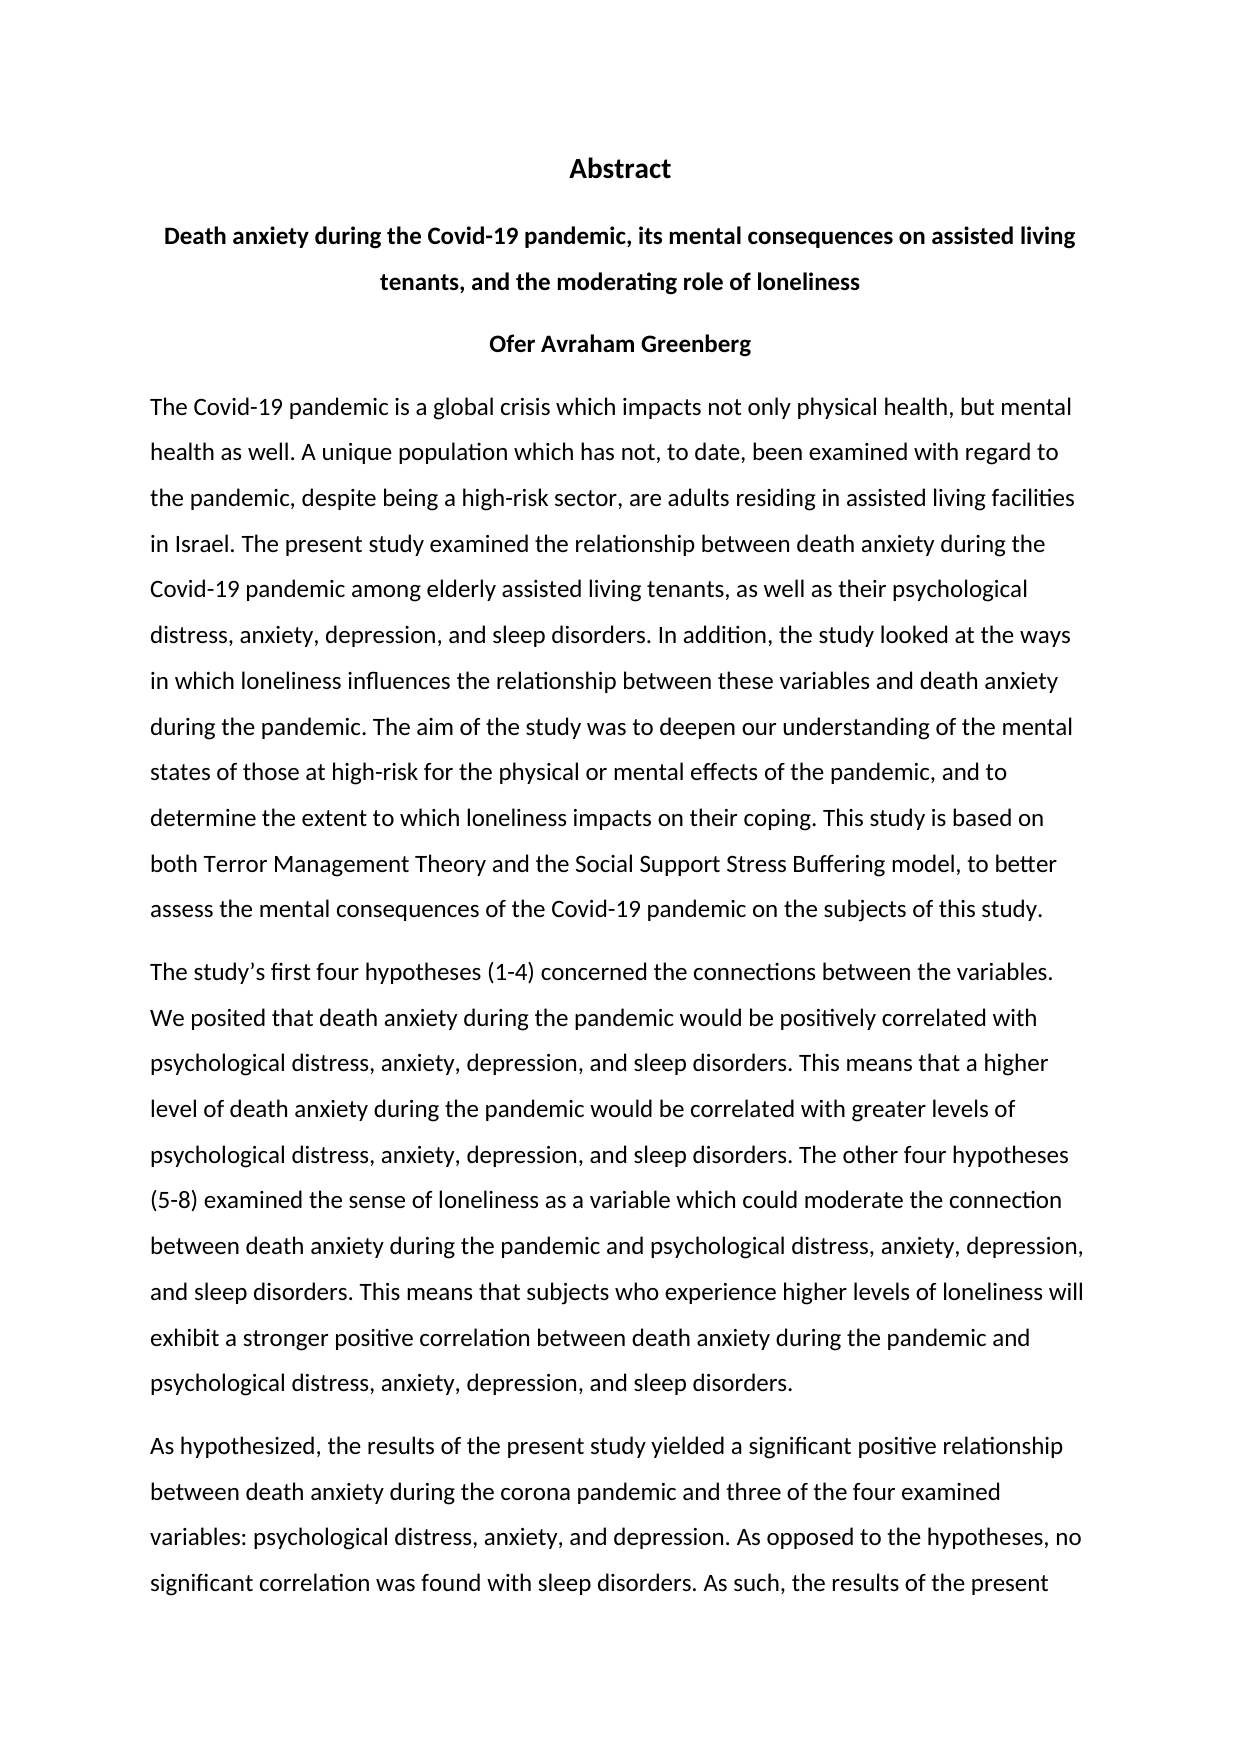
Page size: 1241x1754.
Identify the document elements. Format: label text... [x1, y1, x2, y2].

text Death anxiety during the Covid-19 pandemic, its mental consequences on assisted living tenants, and the moderating role of loneliness [150, 220, 1090, 296]
text The study’s first four hypotheses (1-4) concerned the connections between the variables. We posited that death anxiety during the pandemic would be positively correlated with psychological distress, anxiety, depression, and sleep disorders. This means that a higher level of death anxiety during the pandemic would be correlated with greater levels of psychological distress, anxiety, depression, and sleep disorders. The other four hypotheses (5-8) examined the sense of loneliness as a variable which could moderate the connection between death anxiety during the pandemic and psychological distress, anxiety, depression, and sleep disorders. This means that subjects who experience higher levels of loneliness will exhibit a stronger positive correlation between death anxiety during the pandemic and psychological distress, anxiety, depression, and sleep disorders. [150, 956, 1090, 1398]
text The Covid-19 pandemic is a global crisis which impacts not only physical health, but mental health as well. A unique population which has not, to date, been examined with regard to the pandemic, despite being a high-risk sector, are adults residing in assisted living facilities in Israel. The present study examined the relationship between death anxiety during the Covid-19 pandemic among elderly assisted living tenants, as well as their psychological distress, anxiety, depression, and sleep disorders. In addition, the study looked at the ways in which loneliness influences the relationship between these variables and death anxiety during the pandemic. The aim of the study was to deepen our understanding of the mental states of those at high-risk for the physical or mental effects of the pandemic, and to determine the extent to which loneliness impacts on their coping. This study is based on both Terror Management Theory and the Social Support Stress Buffering model, to better assess the mental consequences of the Covid-19 pandemic on the subjects of this study. [150, 391, 1090, 924]
text Ofer Avraham Greenberg [150, 328, 1090, 359]
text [150, 1430, 1090, 1598]
text Abstract [150, 150, 1090, 186]
